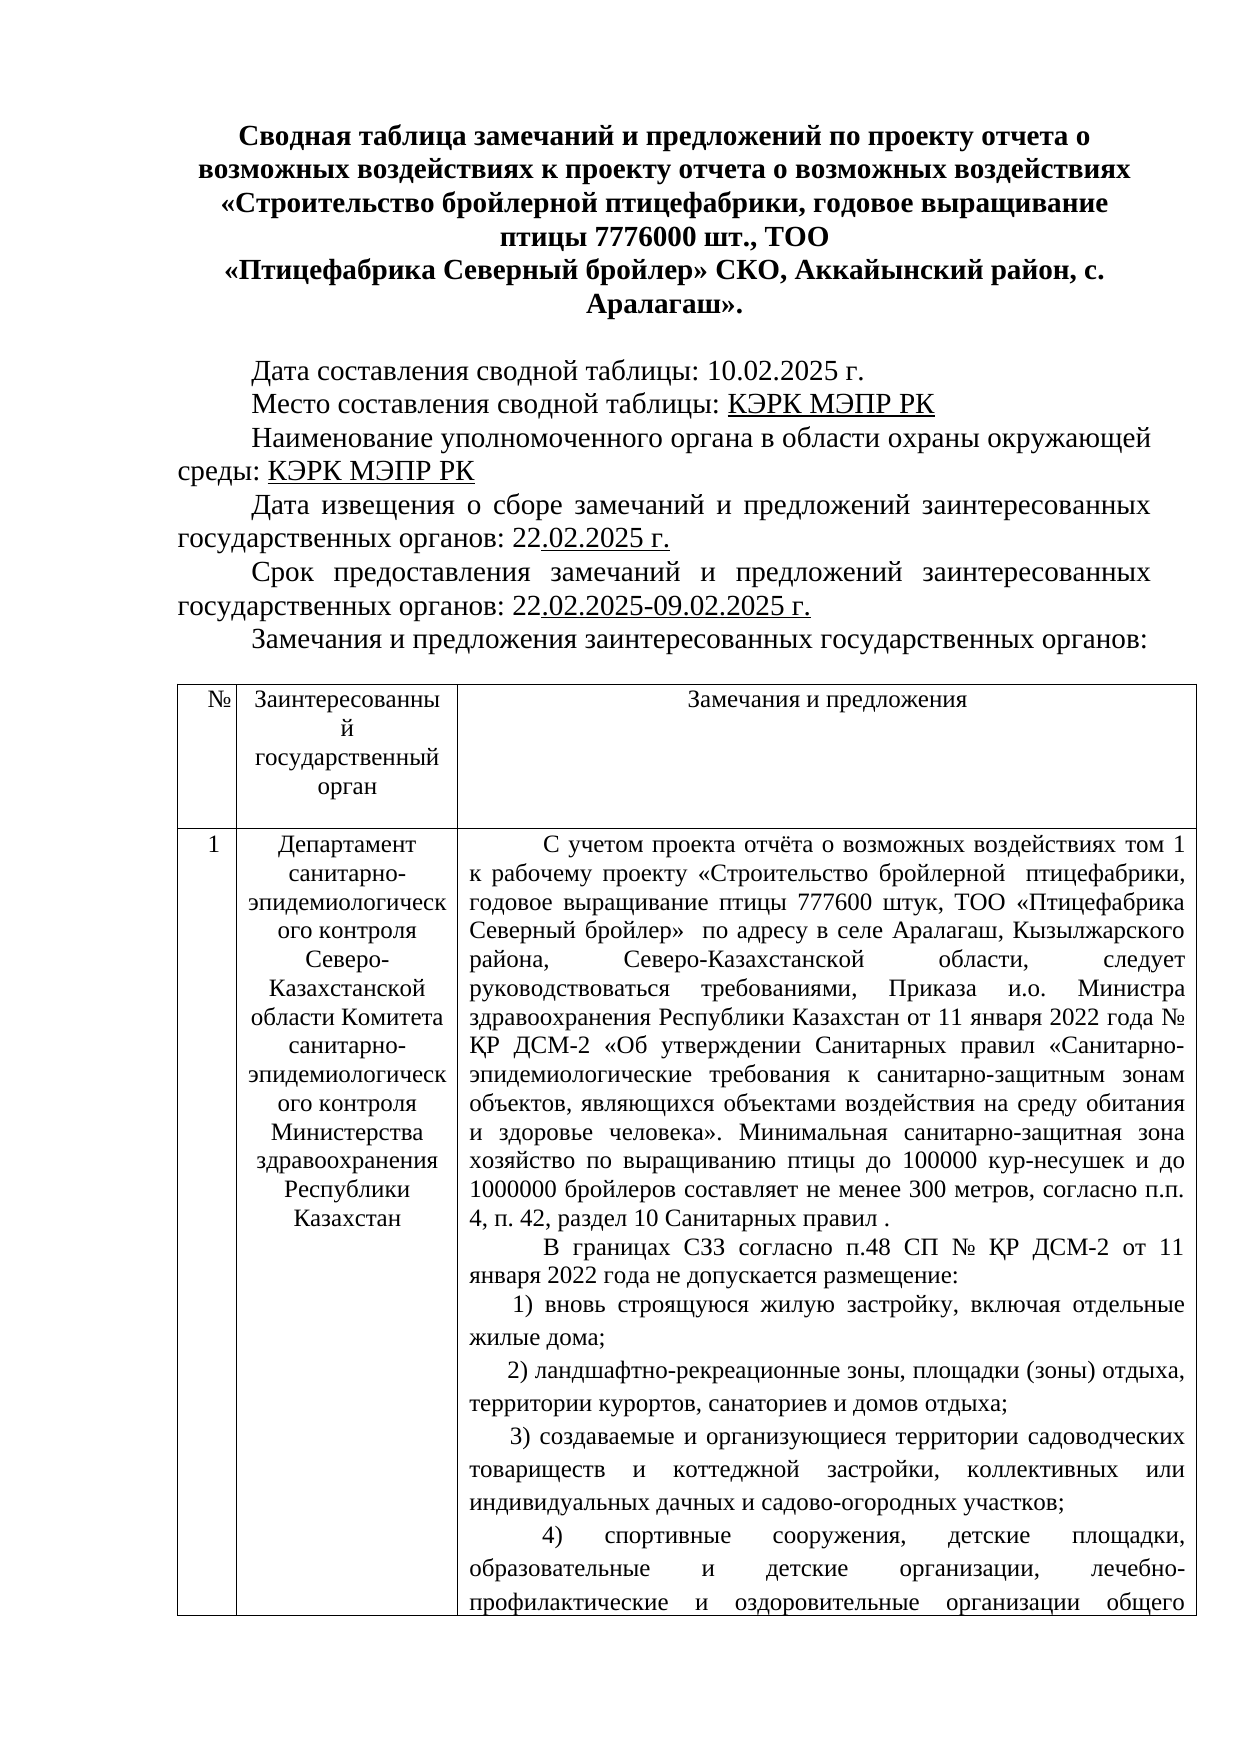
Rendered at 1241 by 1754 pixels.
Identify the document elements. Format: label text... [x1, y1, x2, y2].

list Замечания и предложения заинтересованных государственных органов: [177, 621, 1152, 655]
list Наименование уполномоченного органа в области охраны окружающей среды: КЭРК МЭПР РК [177, 420, 1152, 487]
table_cell 1 [178, 829, 236, 1615]
table_header № [178, 685, 236, 828]
list Срок предоставления замечаний и предложений заинтересованных государственных органов: 22.02.2025-09.02.2025 г. [177, 554, 1152, 621]
text «Птицефабрика Северный бройлер» СКО, Аккайынский район, с. Аралагаш». [177, 252, 1152, 319]
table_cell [458, 829, 1196, 1615]
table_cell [237, 829, 457, 1615]
list Дата извещения о сборе замечаний и предложений заинтересованных государственных органов: 22.02.2025 г. [177, 487, 1152, 554]
table_header Замечания и предложения [458, 685, 1196, 828]
list Дата составления сводной таблицы: 10.02.2025 г. [177, 353, 1152, 386]
table_header Заинтересованный государственный орган [237, 685, 457, 828]
text Сводная таблица замечаний и предложений по проекту отчета о возможных воздействиях к проекту отчета о возможных воздействиях «Строительство бройлерной птицефабрики, годовое выращивание птицы 7776000 шт., ТОО [177, 118, 1152, 252]
list Место составления сводной таблицы: КЭРК МЭПР РК [177, 386, 1152, 420]
